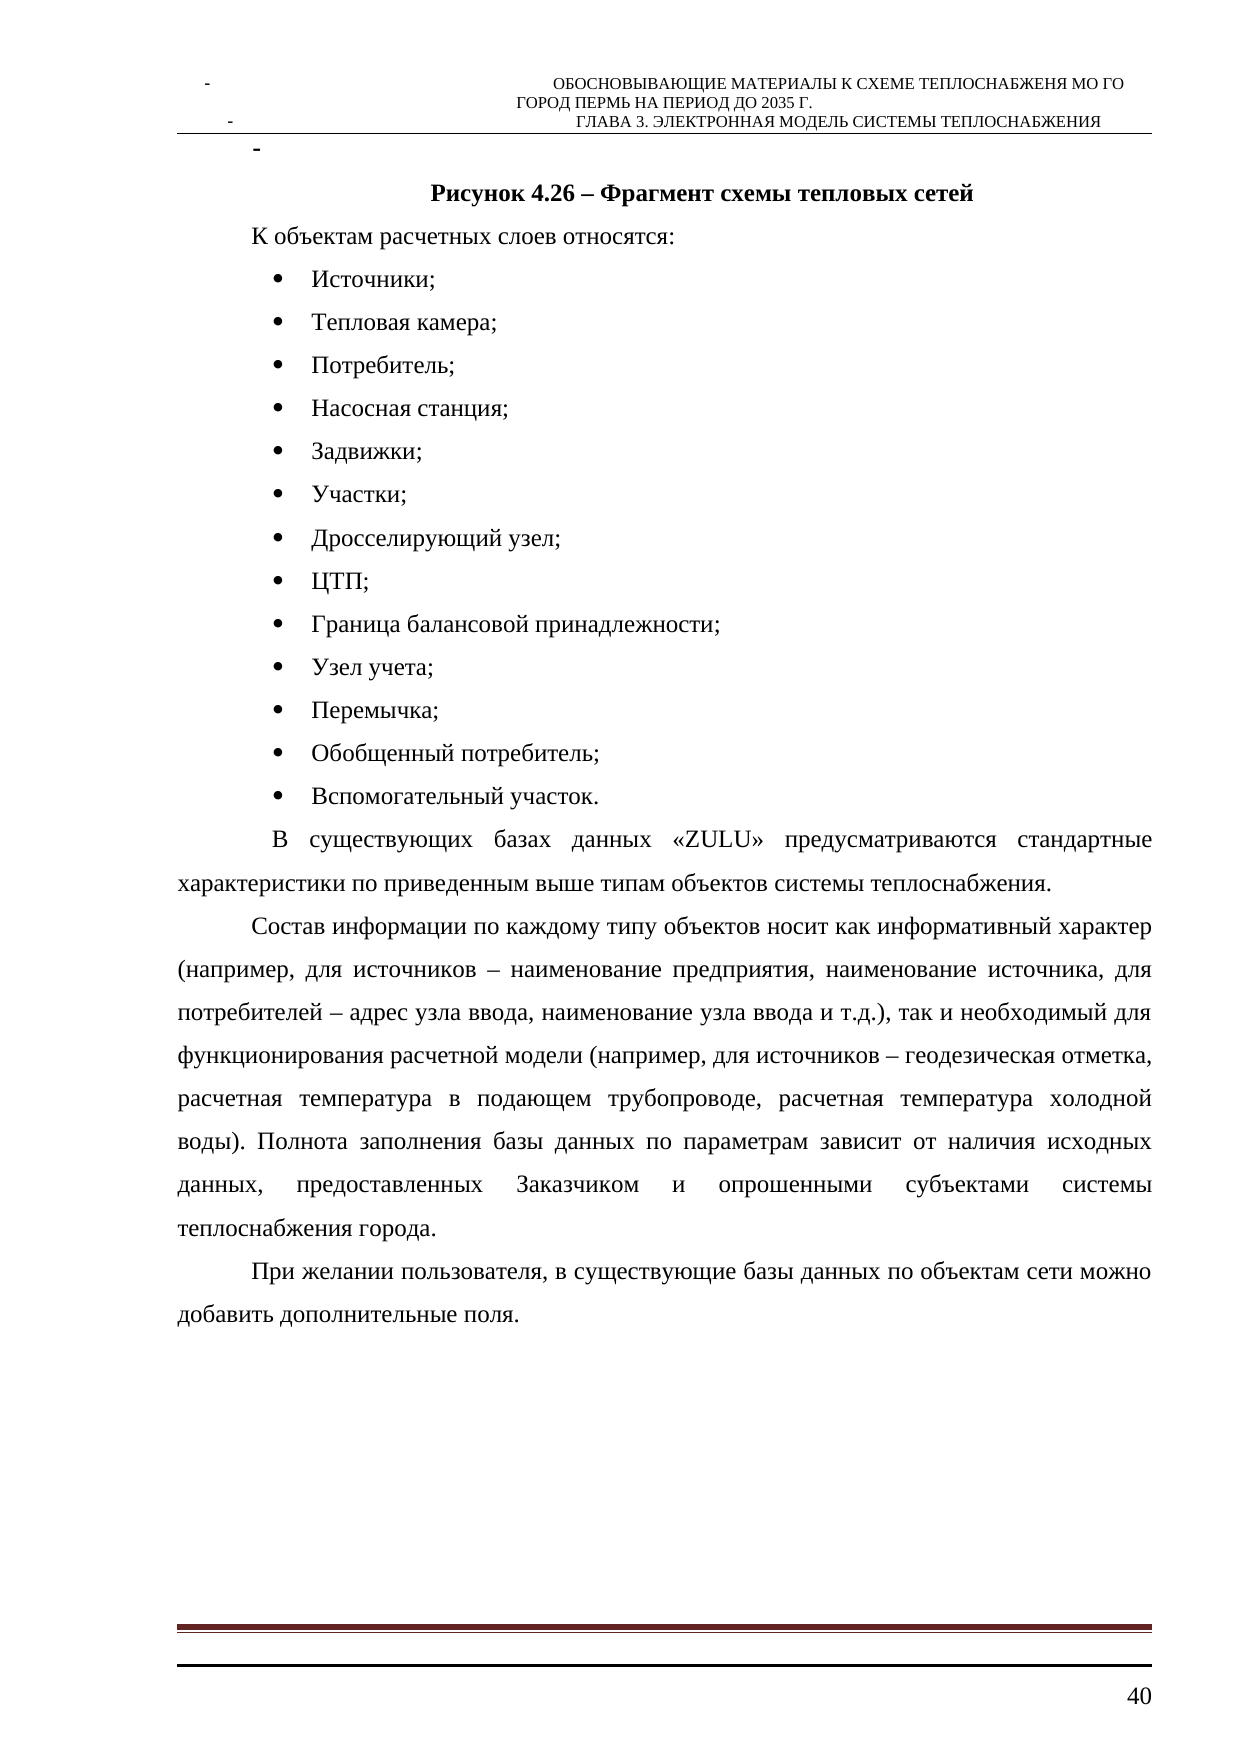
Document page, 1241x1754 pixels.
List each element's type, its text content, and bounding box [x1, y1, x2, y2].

list Вспомогательный участок. [274, 781, 1153, 810]
list Источники; [274, 264, 1153, 293]
list Тепловая камера; [274, 307, 1153, 336]
text Состав информации по каждому типу объектов носит как информативный характер (например, для источников – наименование предприятия, наименование источника, для потребителей – адрес узла ввода, наименование узла ввода и т.д.), так и необходимый для функционирования расчетной модели (например, для источников – геодезическая отметка, расчетная температура в подающем трубопроводе, расчетная температура холодной воды). Полнота заполнения базы данных по параметрам зависит от наличия исходных данных, предоставленных Заказчиком и опрошенными субъектами системы теплоснабжения города. [177, 911, 1153, 1241]
list Насосная станция; [274, 393, 1153, 422]
list Перемычка; [274, 695, 1153, 724]
text При желании пользователя, в существующие базы данных по объектам сети можно добавить дополнительные поля. [177, 1256, 1153, 1328]
list Узел учета; [274, 652, 1153, 681]
text В существующих базах данных «ZULU» предусматриваются стандартные характеристики по приведенным выше типам объектов системы теплоснабжения. [177, 824, 1153, 896]
text К объектам расчетных слоев относятся: [177, 221, 1153, 249]
list Потребитель; [274, 350, 1153, 379]
list Граница балансовой принадлежности; [274, 609, 1153, 638]
list Задвижки; [274, 436, 1153, 465]
list ЦТП; [274, 566, 1153, 594]
list Дросселирующий узел; [274, 523, 1153, 551]
list Участки; [274, 479, 1153, 508]
list Обобщенный потребитель; [274, 738, 1153, 767]
